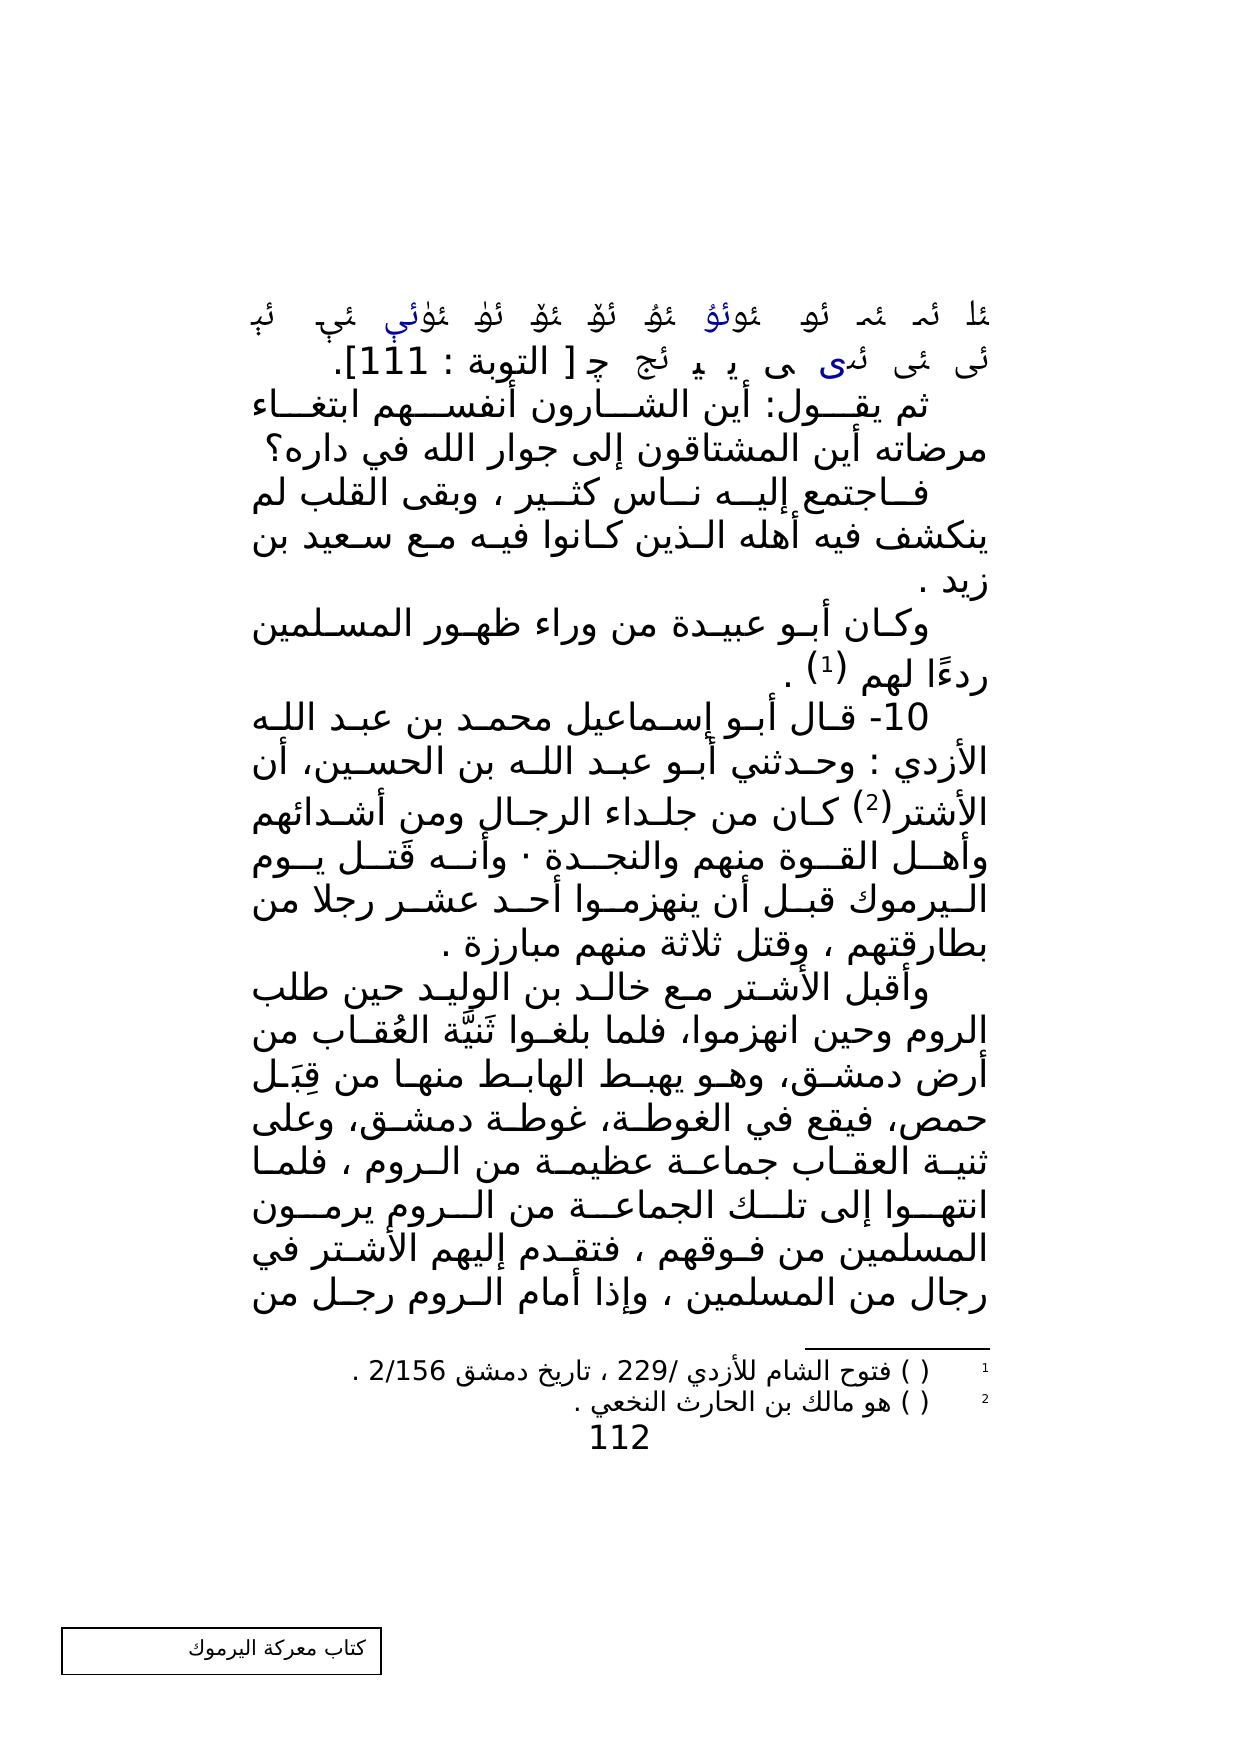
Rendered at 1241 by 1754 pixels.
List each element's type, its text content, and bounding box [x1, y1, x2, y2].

text ثم يقول: أين الشارون أنفسهم ابتغاء مرضاته أين المشتاقون إلى جوار الله في داره؟ [251, 383, 989, 470]
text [251, 965, 989, 1314]
text فاجتمع إليه ناس كثير ، وبقى القلب لم ينكشف فيه أهله الذين كانوا فيه مع سعيد بن زيد . [251, 470, 989, 601]
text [251, 295, 989, 383]
text 10- قال أبو إسماعيل محمد بن عبد الله الأزدي : وحدثني أبو عبد الله بن الحسين، أن الأشتر() كان من جلداء الرجال ومن أشدائهم وأهل القوة منهم والنجدة · وأنه قَتل يوم اليرموك قبل أن ينهزموا أحد عشر رجلا من بطارقتهم ، وقتل ثلاثة منهم مبارزة . [251, 696, 989, 965]
text وكان أبو عبيدة من وراء ظهور المسلمين ردءًا لهم () . [251, 601, 989, 696]
